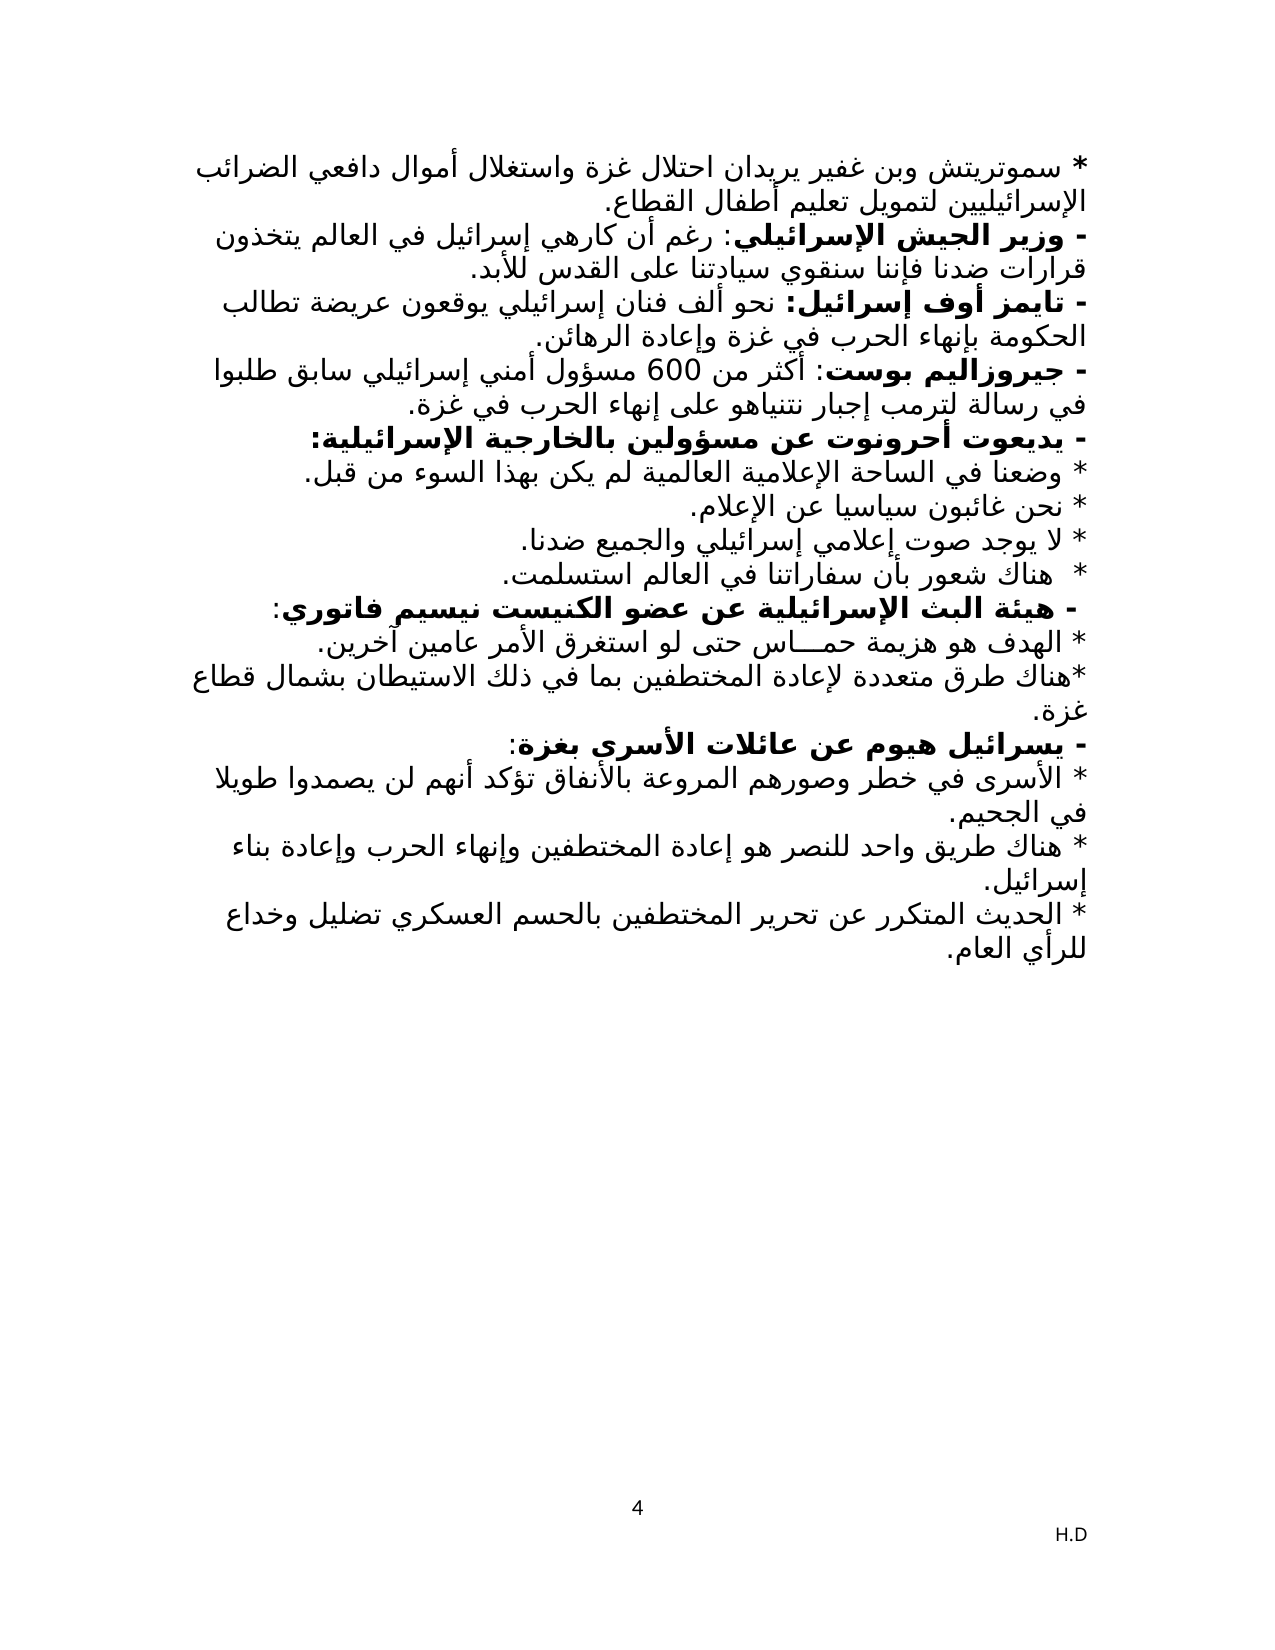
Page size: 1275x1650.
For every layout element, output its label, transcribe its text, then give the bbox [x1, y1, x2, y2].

text * سموتريتش وبن غفير يريدان احتلال غزة واستغلال أموال دافعي الضرائب الإسرائيليين لتمويل تعليم أطفال القطاع. - وزير الجيش الإسرائيلي: رغم أن كارهي إسرائيل في العالم يتخذون قرارات ضدنا فإننا سنقوي سيادتنا على القدس للأبد. - تايمز أوف إسرائيل: نحو ألف فنان إسرائيلي يوقعون عريضة تطالب الحكومة بإنهاء الحرب في غزة وإعادة الرهائن. - جيروزاليم بوست: أكثر من 600 مسؤول أمني إسرائيلي سابق طلبوا في رسالة لترمب إجبار نتنياهو على إنهاء الحرب في غزة. - يديعوت أحرونوت عن مسؤولين بالخارجية الإسرائيلية: * وضعنا في الساحة الإعلامية العالمية لم يكن بهذا السوء من قبل. * نحن غائبون سياسيا عن الإعلام. * لا يوجد صوت إعلامي إسرائيلي والجميع ضدنا. * هناك شعور بأن سفاراتنا في العالم استسلمت. - هيئة البث الإسرائيلية عن عضو الكنيست نيسيم فاتوري: [187, 150, 1087, 625]
text * الهدف هو هزيمة حمـــاس حتى لو استغرق الأمر عامين آخرين. *هناك طرق متعددة لإعادة المختطفين بما في ذلك الاستيطان بشمال قطاع غزة. [187, 625, 1087, 727]
text - يسرائيل هيوم عن عائلات الأسرى بغزة: * الأسرى في خطر وصورهم المروعة بالأنفاق تؤكد أنهم لن يصمدوا طويلا في الجحيم. * هناك طريق واحد للنصر هو إعادة المختطفين وإنهاء الحرب وإعادة بناء إسرائيل. * الحديث المتكرر عن تحرير المختطفين بالحسم العسكري تضليل وخداع للرأي العام. [187, 727, 1087, 994]
